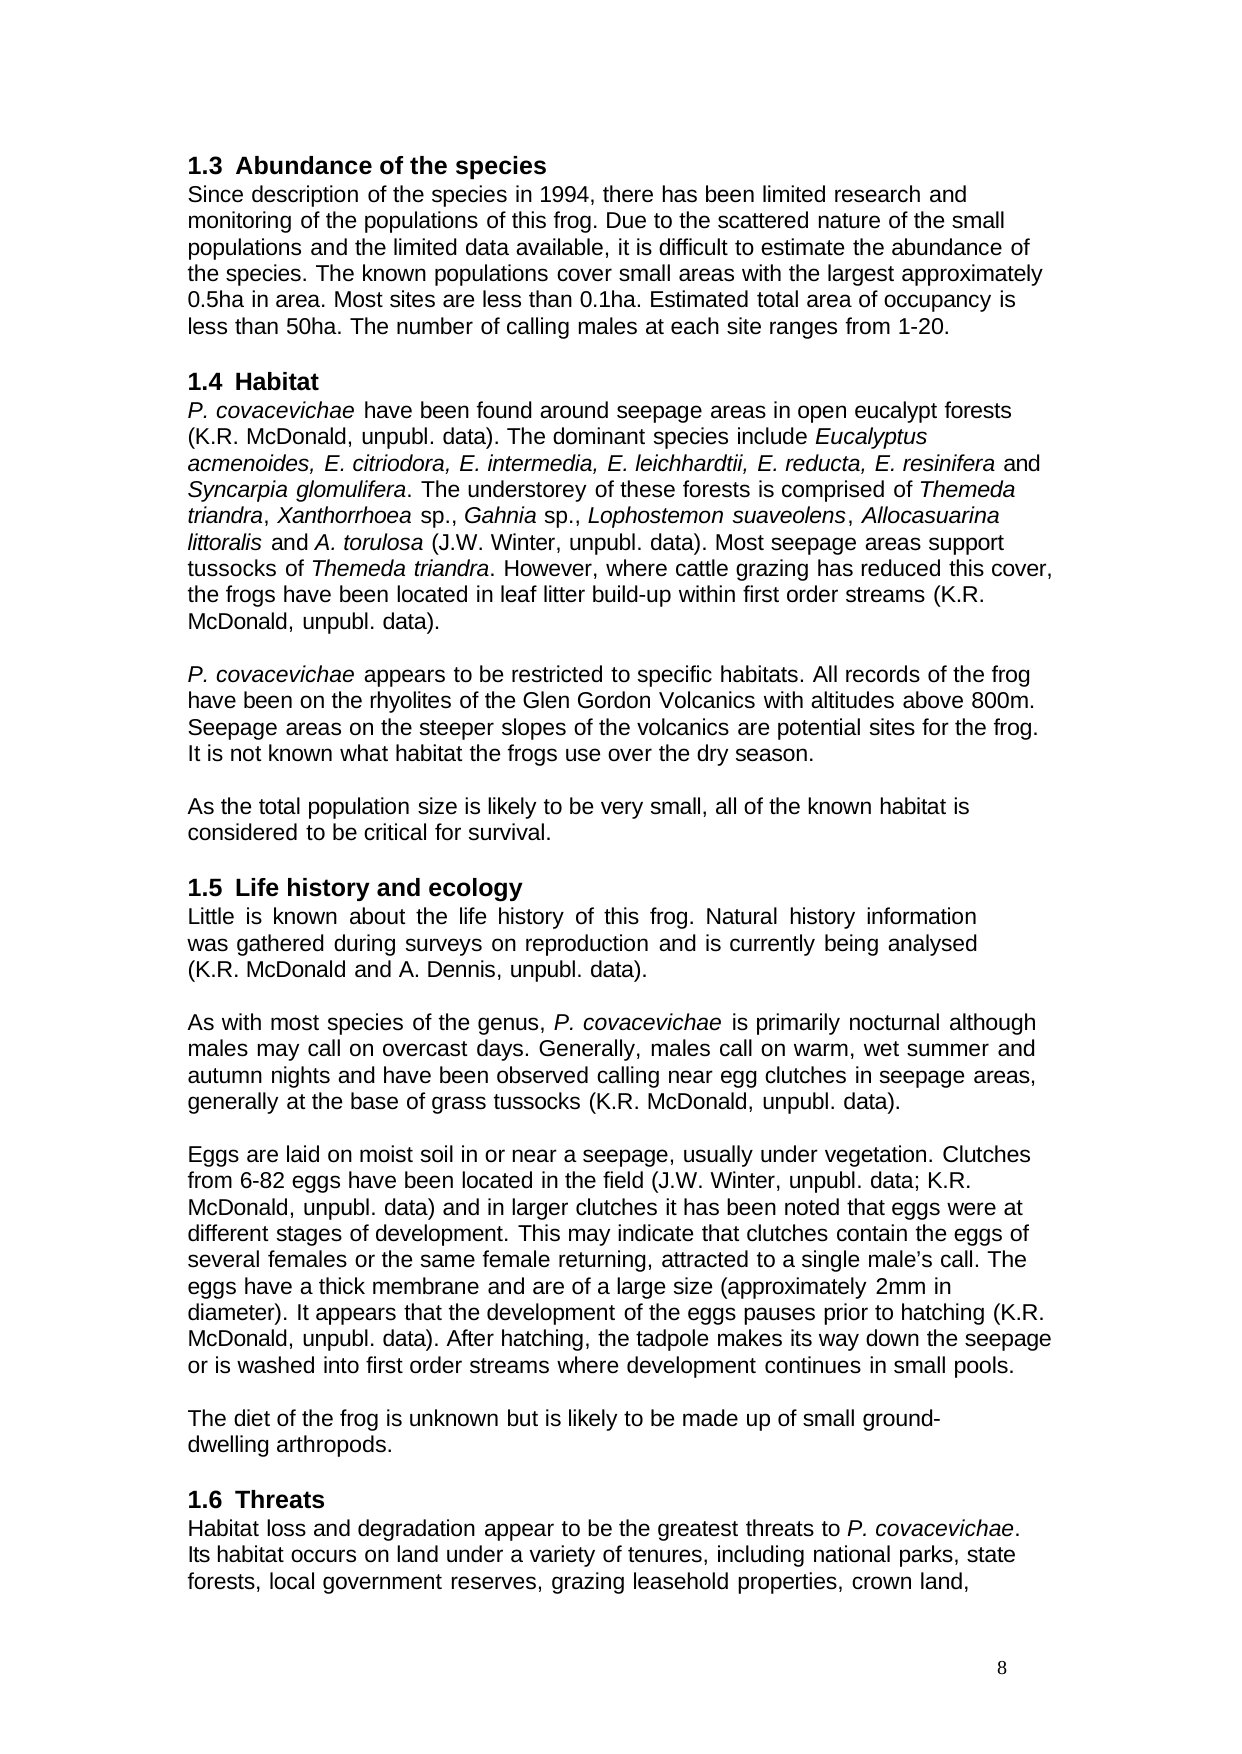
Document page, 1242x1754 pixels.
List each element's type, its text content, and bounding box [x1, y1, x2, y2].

text Habitat loss and degradation appear to be the greatest threats to P. covacevichae. Its habitat occurs on land under a variety of tenures, including national parks, state forests, local government reserves, grazing leasehold properties, crown land, [187, 1515, 1051, 1594]
text Eggs are laid on moist soil in or near a seepage, usually under vegetation. Clutches from 6-82 eggs have been located in the field (J.W. Winter, unpubl. data; K.R. McDonald, unpubl. data) and in larger clutches it has been noted that eggs were at different stages of development. This may indicate that clutches contain the eggs of several females or the same female returning, attracted to a single male’s call. The eggs have a thick membrane and are of a large size (approximately 2mm in diameter). It appears that the development of the eggs pauses prior to hatching (K.R. [187, 1141, 1046, 1325]
text 1.4 Habitat [187, 367, 1067, 396]
text The diet of the frog is unknown but is likely to be made up of small ground-dwelling arthropods. [187, 1404, 1020, 1457]
text P. covacevichae appears to be restricted to specific habitats. All records of the frog have been on the rhyolites of the Glen Gordon Volcanics with altitudes above 800m. Seepage areas on the steeper slopes of the volcanics are potential sites for the frog. It is not known what habitat the frogs use over the dry season. [187, 661, 1041, 766]
text Little is known about the life history of this frog. Natural history information was gathered during surveys on reproduction and is currently being analysed (K.R. McDonald and A. Dennis, unpubl. data). [187, 903, 977, 982]
text Since description of the species in 1994, there has been limited research and monitoring of the populations of this frog. Due to the scattered nature of the small populations and the limited data available, it is difficult to estimate the abundance of the species. The known populations cover small areas with the largest approximately [187, 181, 1048, 286]
text 1.5 Life history and ecology [187, 873, 1067, 902]
text P. covacevichae have been found around seepage areas in open eucalypt forests (K.R. McDonald, unpubl. data). The dominant species include Eucalyptus acmenoides, E. citriodora, E. intermedia, E. leichhardtii, E. reducta, E. resinifera and Syncarpia glomulifera. The understorey of these forests is comprised of Themeda triandra, Xanthorrhoea sp., Gahnia sp., Lophostemon suaveolens, Allocasuarina littoralis and A. torulosa (J.W. Winter, unpubl. data). Most seepage areas support [187, 397, 1041, 555]
text As the total population size is likely to be very small, all of the known habitat is considered to be critical for survival. [187, 793, 969, 845]
text As with most species of the genus, P. covacevichae is primarily nocturnal although males may call on overcast days. Generally, males call on warm, wet summer and autumn nights and have been observed calling near egg clutches in seepage areas, generally at the base of grass tussocks (K.R. McDonald, unpubl. data). [187, 1009, 1037, 1114]
text 1.6 Threats [187, 1485, 1067, 1514]
text tussocks of Themeda triandra. However, where cattle grazing has reduced this cover, the frogs have been located in leaf litter build-up within first order streams (K.R. McDonald, unpubl. data). [187, 555, 1057, 634]
text 1.3 Abundance of the species [187, 151, 1067, 180]
text McDonald, unpubl. data). After hatching, the tadpole makes its way down the seepage or is washed into first order streams where development continues in small pools. [187, 1325, 1056, 1378]
text 0.5ha in area. Most sites are less than 0.1ha. Estimated total area of occupancy is less than 50ha. The number of calling males at each site ranges from 1-20. [187, 286, 1018, 339]
